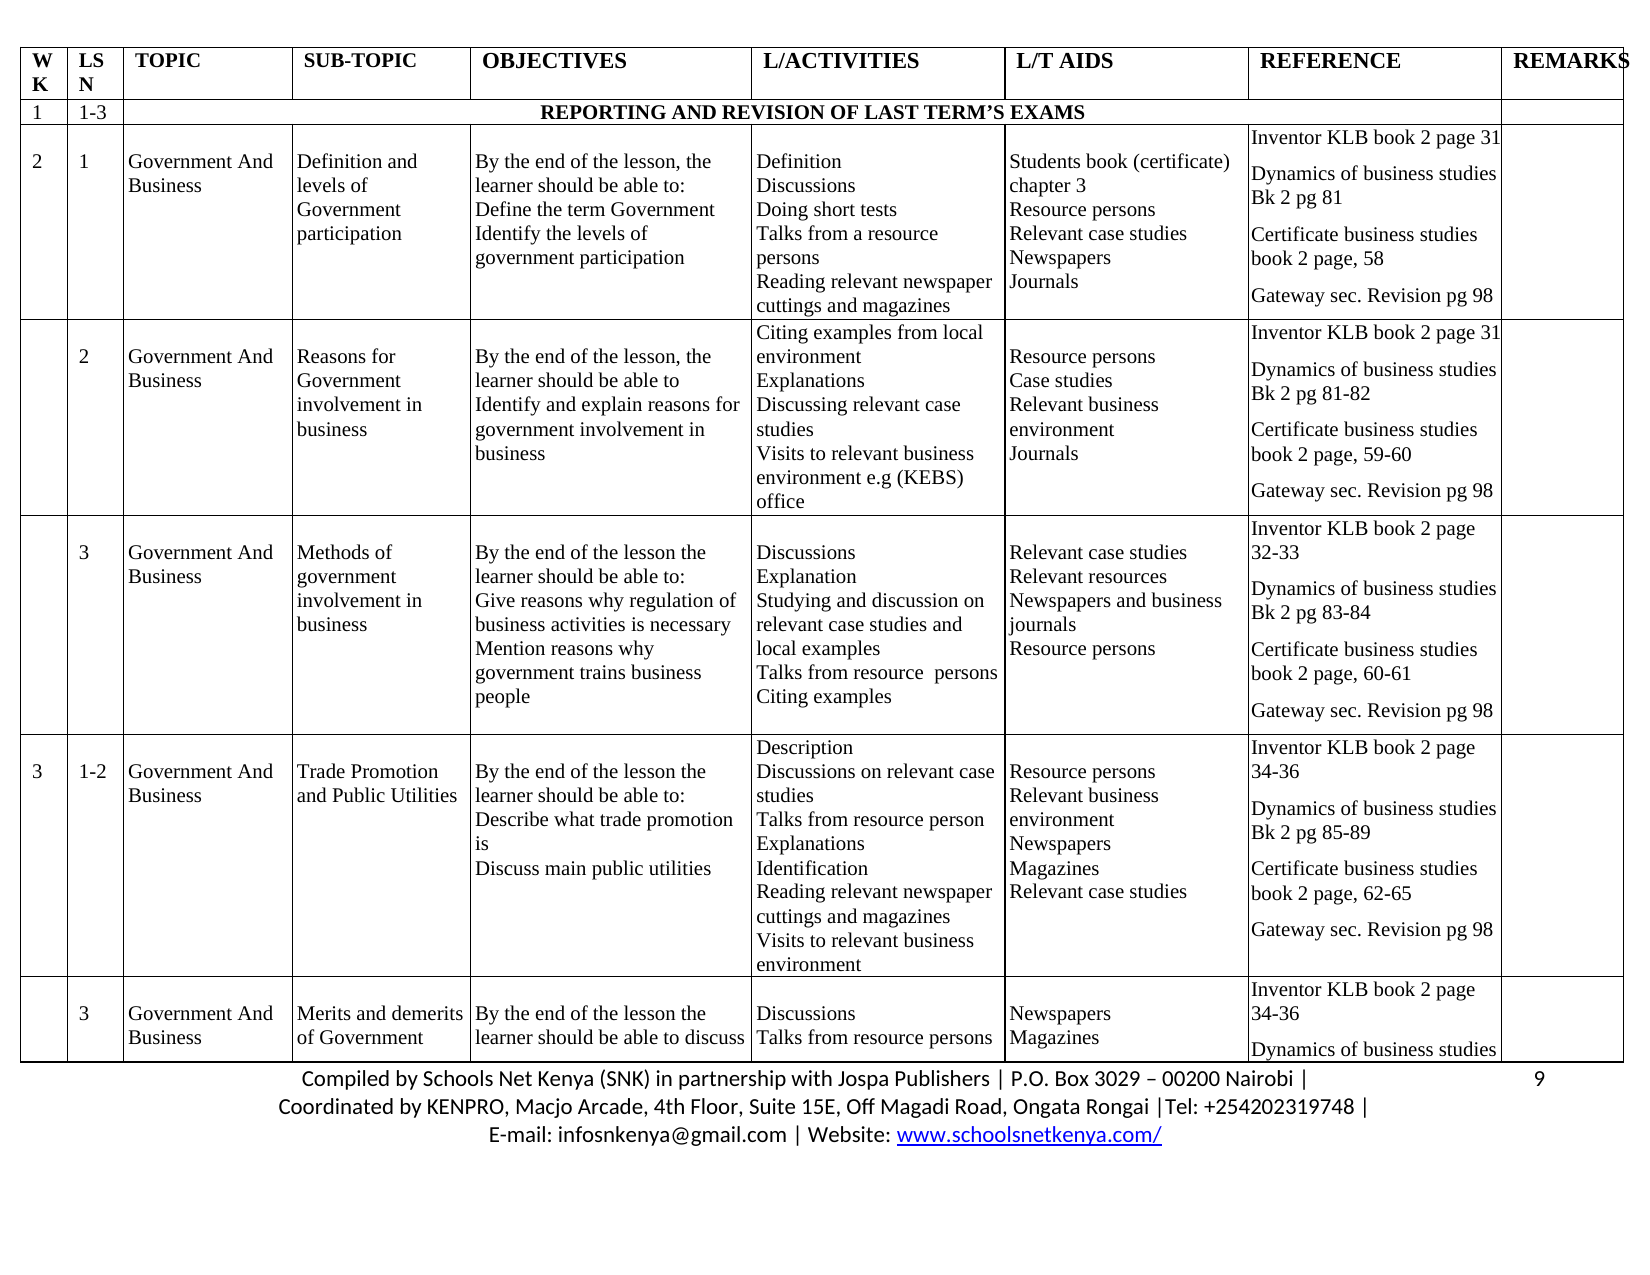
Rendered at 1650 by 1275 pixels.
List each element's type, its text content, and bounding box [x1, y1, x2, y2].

table_cell Description Discussions on relevant case studies Talks from resource person Explanations Identification Reading relevant newspaper cuttings and magazines Visits to relevant business environment [752, 735, 1004, 976]
table_cell Definition and levels of Government participation [293, 125, 470, 319]
table_cell [1502, 977, 1623, 1061]
table_cell Definition Discussions Doing short tests Talks from a resource persons Reading relevant newspaper cuttings and magazines [752, 125, 1004, 319]
table_cell Inventor KLB book 2 page 32-33 Dynamics of business studies Bk 2 pg 83-84 Certificate business studies book 2 page, 60-61 Gateway sec. Revision pg 98 [1249, 516, 1501, 734]
table_header SUB-TOPIC [293, 48, 470, 99]
table_cell [1502, 125, 1623, 319]
table_cell [21, 516, 67, 734]
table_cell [124, 977, 292, 1061]
table_cell [1502, 100, 1623, 124]
table_header REMARKS [1502, 48, 1623, 99]
table_cell 1-2 [68, 735, 123, 976]
table_cell By the end of the lesson the learner should be able to: Describe what trade promotion is Discuss main public utilities [471, 735, 751, 976]
table_header REFERENCE [1249, 48, 1501, 99]
table_cell Reasons for Government involvement in business [293, 320, 470, 514]
table_cell [1502, 320, 1623, 514]
table_header L/T AIDS [1006, 48, 1248, 99]
table_cell 2 [68, 320, 123, 514]
table_cell [21, 320, 67, 514]
table_header LSN [68, 48, 123, 99]
table_header OBJECTIVES [471, 48, 751, 99]
table_cell Discussions Explanation Studying and discussion on relevant case studies and local examples Talks from resource persons Citing examples [752, 516, 1004, 734]
table_cell By the end of the lesson the learner should be able to: Give reasons why regulation of business activities is necessary Mention reasons why government trains business people [471, 516, 751, 734]
table_cell By the end of the lesson, the learner should be able to Identify and explain reasons for government involvement in business [471, 320, 751, 514]
table_cell Resource persons Relevant business environment Newspapers Magazines Relevant case studies [1006, 735, 1248, 976]
table_header TOPIC [124, 48, 292, 99]
table_header L/ACTIVITIES [752, 48, 1004, 99]
table_cell Inventor KLB book 2 page 31 Dynamics of business studies Bk 2 pg 81-82 Certificate business studies book 2 page, 59-60 Gateway sec. Revision pg 98 [1249, 320, 1501, 514]
table_cell Students book (certificate) chapter 3 Resource persons Relevant case studies Newspapers Journals [1006, 125, 1248, 319]
table_cell 1 [68, 125, 123, 319]
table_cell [1006, 977, 1248, 1061]
table_cell 2 [21, 125, 67, 319]
table_cell Trade Promotion and Public Utilities [293, 735, 470, 976]
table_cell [1249, 977, 1501, 1061]
table_cell Government And Business [124, 516, 292, 734]
table_cell Inventor KLB book 2 page 34-36 Dynamics of business studies Bk 2 pg 85-89 Certificate business studies book 2 page, 62-65 Gateway sec. Revision pg 98 [1249, 735, 1501, 976]
table_cell Government And Business [124, 735, 292, 976]
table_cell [293, 977, 470, 1061]
table_cell Methods of government involvement in business [293, 516, 470, 734]
table_cell 3 [68, 516, 123, 734]
table_cell Resource persons Case studies Relevant business environment Journals [1006, 320, 1248, 514]
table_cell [471, 977, 751, 1061]
table_cell 1 [21, 100, 67, 124]
table_cell Government And Business [124, 320, 292, 514]
table_cell [1502, 735, 1623, 976]
table_header WK [21, 48, 67, 99]
table_cell 3 [68, 977, 123, 1061]
table_cell 1-3 [68, 100, 123, 124]
table_cell [21, 977, 67, 1061]
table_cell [752, 977, 1004, 1061]
table_cell By the end of the lesson, the learner should be able to: Define the term Government Identify the levels of government participation [471, 125, 751, 319]
table_cell Inventor KLB book 2 page 31 Dynamics of business studies Bk 2 pg 81 Certificate business studies book 2 page, 58 Gateway sec. Revision pg 98 [1249, 125, 1501, 319]
table_cell Citing examples from local environment Explanations Discussing relevant case studies Visits to relevant business environment e.g (KEBS) office [752, 320, 1004, 514]
table_cell [1502, 516, 1623, 734]
table_cell Government And Business [124, 125, 292, 319]
table_cell REPORTING AND REVISION OF LAST TERM’S EXAMS [124, 100, 1501, 124]
table_cell Relevant case studies Relevant resources Newspapers and business journals Resource persons [1006, 516, 1248, 734]
table_cell 3 [21, 735, 67, 976]
